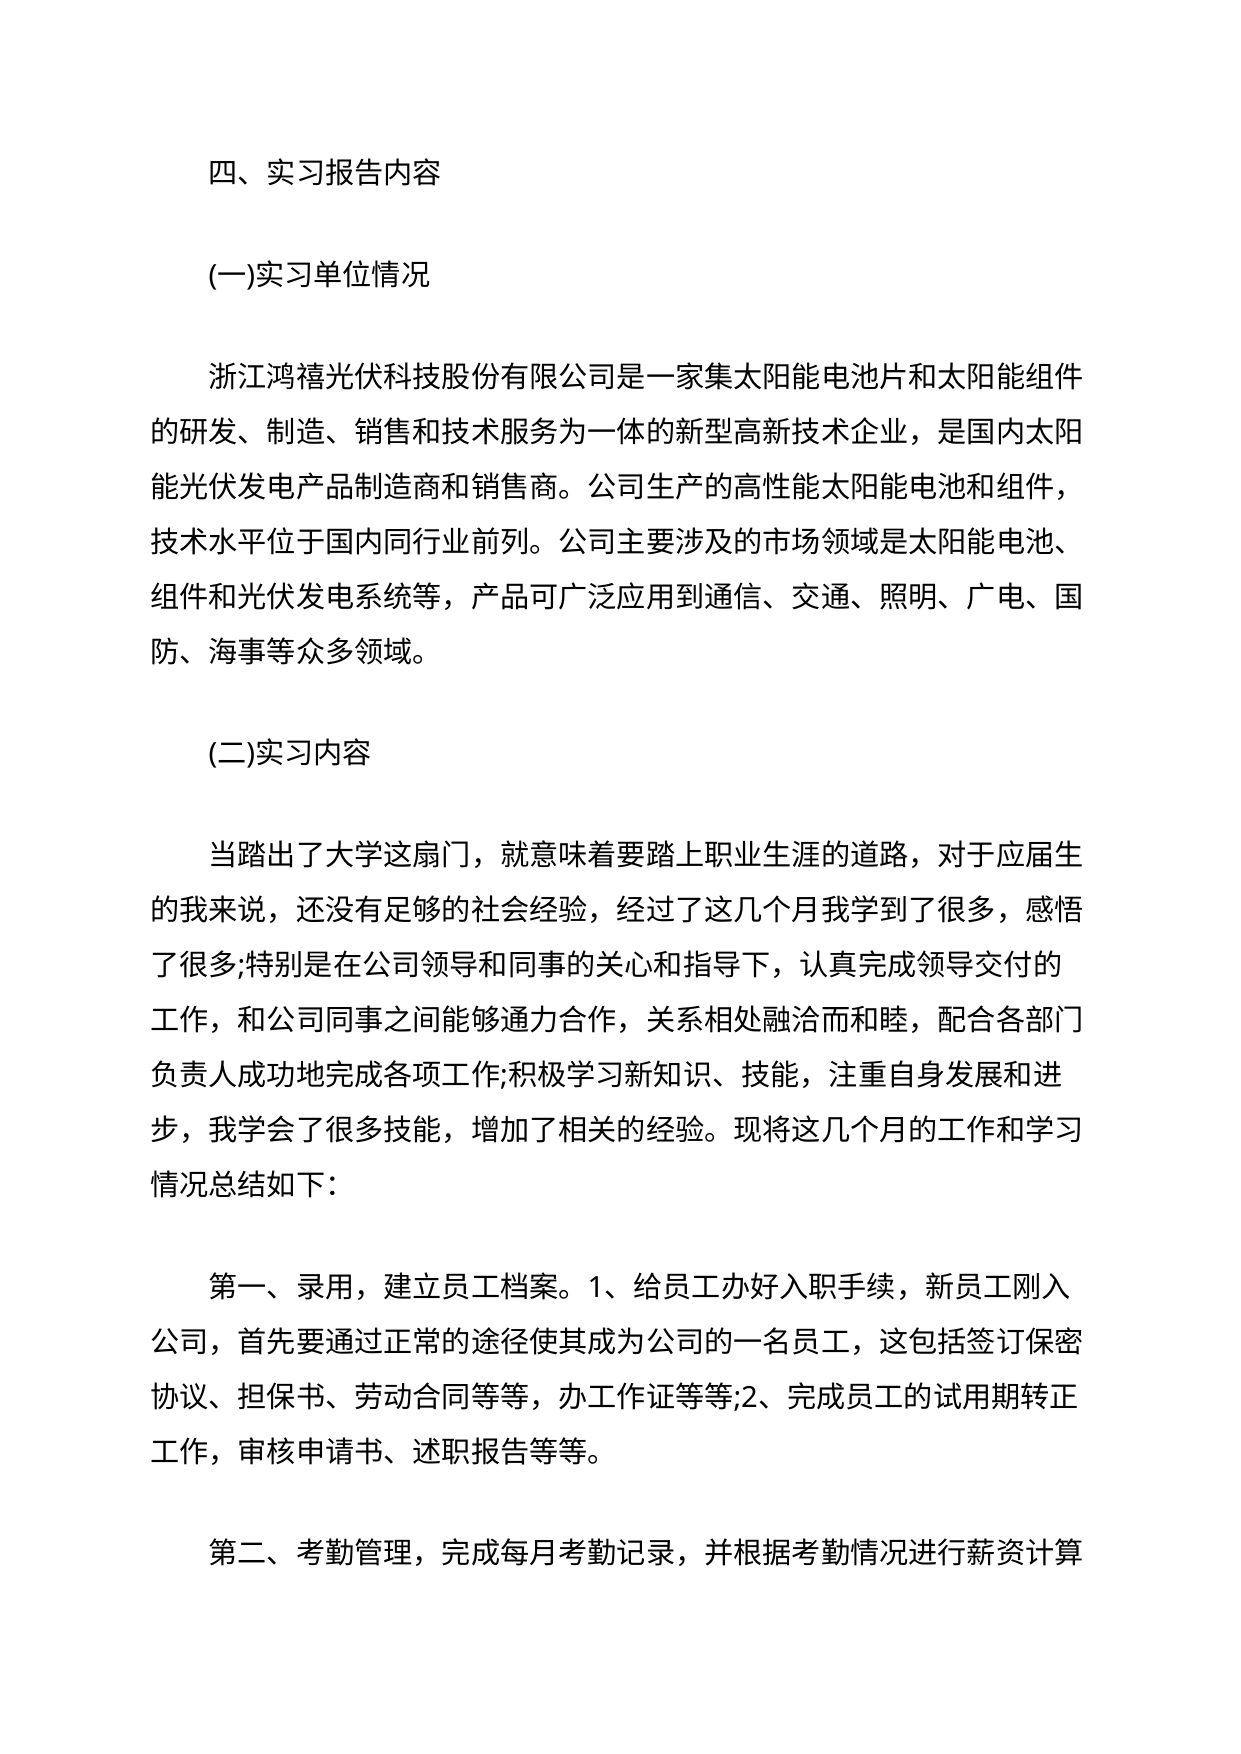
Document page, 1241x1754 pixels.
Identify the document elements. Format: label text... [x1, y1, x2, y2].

text 当踏出了大学这扇门，就意味着要踏上职业生涯的道路，对于应届生的我来说，还没有足够的社会经验，经过了这几个月我学到了很多，感悟了很多;特别是在公司领导和同事的关心和指导下，认真完成领导交付的工作，和公司同事之间能够通力合作，关系相处融洽而和睦，配合各部门负责人成功地完成各项工作;积极学习新知识、技能，注重自身发展和进步，我学会了很多技能，增加了相关的经验。现将这几个月的工作和学习情况总结如下： [150, 832, 1090, 1204]
text 四、实习报告内容 [150, 150, 1090, 192]
text 浙江鸿禧光伏科技股份有限公司是一家集太阳能电池片和太阳能组件的研发、制造、销售和技术服务为一体的新型高新技术企业，是国内太阳能光伏发电产品制造商和销售商。公司生产的高性能太阳能电池和组件，技术水平位于国内同行业前列。公司主要涉及的市场领域是太阳能电池、组件和光伏发电系统等，产品可广泛应用到通信、交通、照明、广电、国防、海事等众多领域。 [150, 354, 1090, 671]
text 第一、录用，建立员工档案。1、给员工办好入职手续，新员工刚入公司，首先要通过正常的途径使其成为公司的一名员工，这包括签订保密协议、担保书、劳动合同等等，办工作证等等;2、完成员工的试用期转正工作，审核申请书、述职报告等等。 [150, 1263, 1090, 1471]
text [150, 1530, 1090, 1572]
text (二)实习内容 [150, 730, 1090, 772]
text (一)实习单位情况 [150, 252, 1090, 294]
